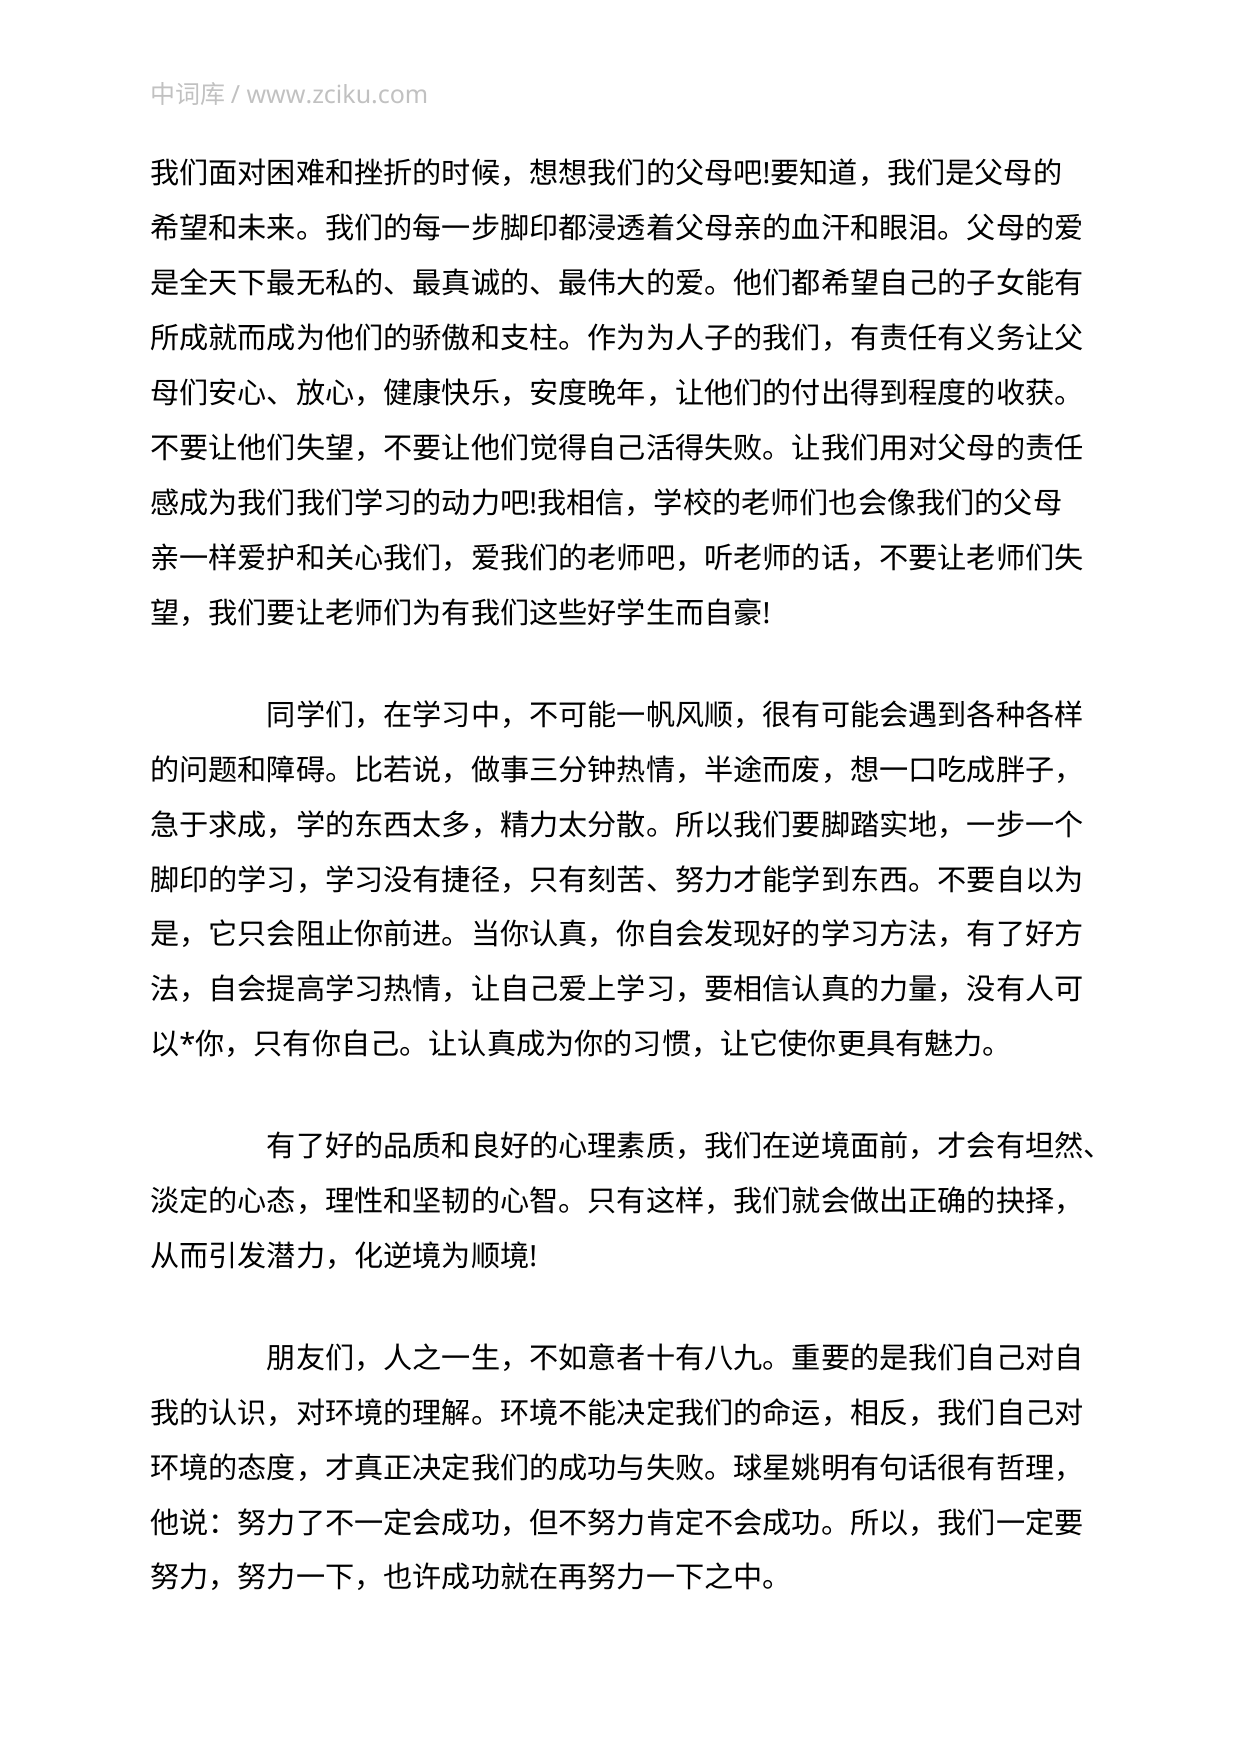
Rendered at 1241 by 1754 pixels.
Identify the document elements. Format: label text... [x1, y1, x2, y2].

text 有了好的品质和良好的心理素质，我们在逆境面前，才会有坦然、淡定的心态，理性和坚韧的心智。只有这样，我们就会做出正确的抉择，从而引发潜力，化逆境为顺境! [150, 1123, 1090, 1275]
text 朋友们，人之一生，不如意者十有八九。重要的是我们自己对自我的认识，对环境的理解。环境不能决定我们的命运，相反，我们自己对环境的态度，才真正决定我们的成功与失败。球星姚明有句话很有哲理，他说：努力了不一定会成功，但不努力肯定不会成功。所以，我们一定要努力，努力一下，也许成功就在再努力一下之中。 [150, 1334, 1090, 1596]
text 同学们，在学习中，不可能一帆风顺，很有可能会遇到各种各样的问题和障碍。比若说，做事三分钟热情，半途而废，想一口吃成胖子，急于求成，学的东西太多，精力太分散。所以我们要脚踏实地，一步一个脚印的学习，学习没有捷径，只有刻苦、努力才能学到东西。不要自以为是，它只会阻止你前进。当你认真，你自会发现好的学习方法，有了好方法，自会提高学习热情，让自己爱上学习，要相信认真的力量，没有人可以*你，只有你自己。让认真成为你的习惯，让它使你更具有魅力。 [150, 691, 1090, 1063]
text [150, 150, 1090, 632]
